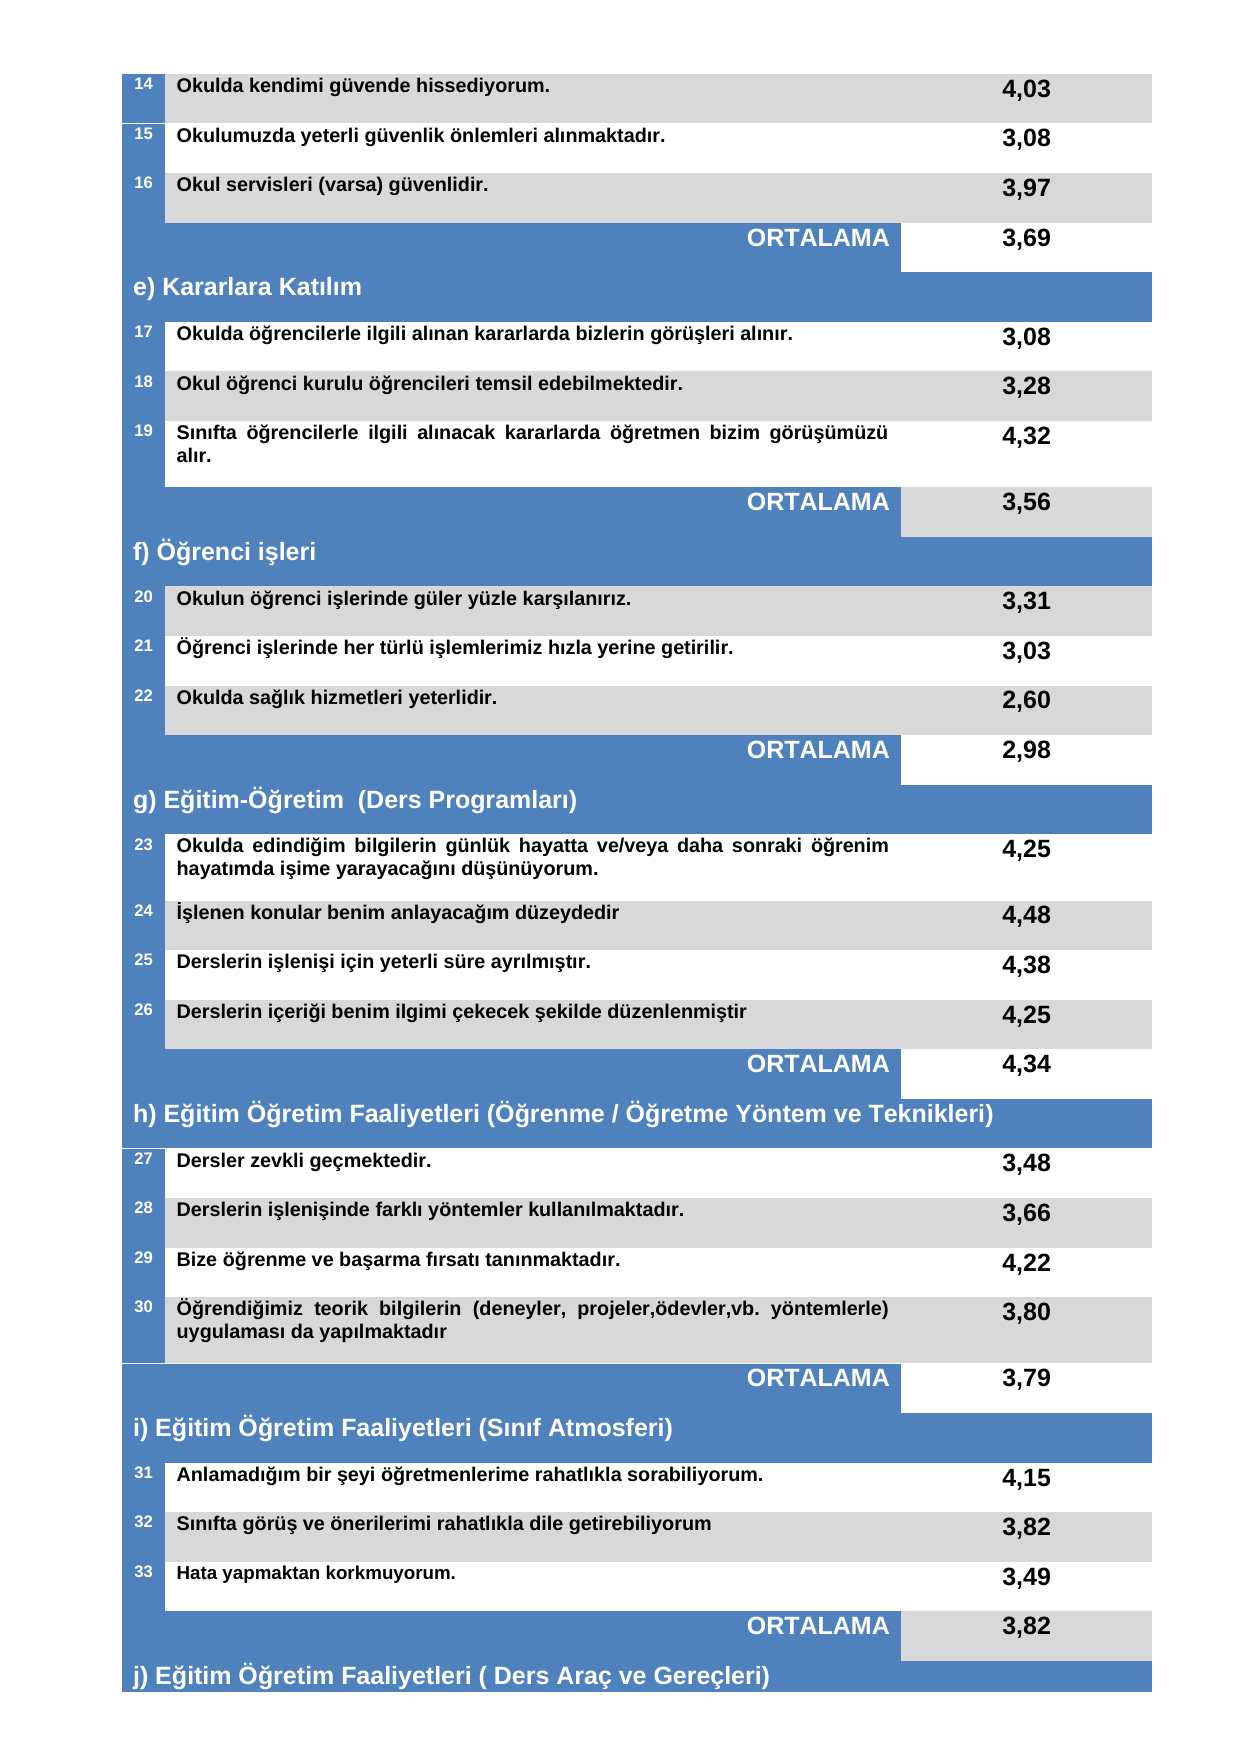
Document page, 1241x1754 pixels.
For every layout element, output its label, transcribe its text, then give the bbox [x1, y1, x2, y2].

table_cell 3,08 [901, 124, 1152, 173]
table_cell 33 [122, 1562, 165, 1611]
table_cell 4,25 [901, 1000, 1152, 1049]
table_cell 4,25 [901, 834, 1152, 901]
table_cell 14 [122, 74, 165, 123]
table_cell Okul servisleri (varsa) güvenlidir. [165, 173, 901, 223]
table_cell 3,56 [901, 487, 1152, 537]
table_cell 15 [122, 124, 165, 173]
table_cell Okul öğrenci kurulu öğrencileri temsil edebilmektedir. [165, 371, 901, 421]
table_cell 4,48 [901, 901, 1152, 950]
table_cell ORTALAMA [122, 1049, 901, 1099]
table_cell 3,79 [901, 1364, 1152, 1413]
table_cell 17 [122, 322, 165, 371]
table_cell i) Eğitim Öğretim Faaliyetleri (Sınıf Atmosferi) [122, 1413, 1152, 1463]
table_cell 29 [122, 1248, 165, 1297]
table_cell 2,60 [901, 686, 1152, 735]
table_cell 4,32 [901, 421, 1152, 487]
table_cell 3,82 [901, 1512, 1152, 1562]
table_cell Sınıfta öğrencilerle ilgili alınacak kararlarda öğretmen bizim görüşümüzü alır. [165, 421, 901, 487]
table_cell 3,69 [901, 223, 1152, 272]
table_cell Okulda öğrencilerle ilgili alınan kararlarda bizlerin görüşleri alınır. [165, 322, 901, 371]
table_cell Dersler zevkli geçmektedir. [165, 1149, 901, 1198]
table_cell g) Eğitim-Öğretim (Ders Programları) [122, 785, 1152, 834]
table_cell 30 [122, 1297, 165, 1363]
table_cell 3,03 [901, 636, 1152, 686]
table_cell Öğrendiğimiz teorik bilgilerin (deneyler, projeler,ödevler,vb. yöntemlerle) uygulaması da yapılmaktadır [165, 1297, 901, 1363]
table_cell 3,31 [901, 586, 1152, 636]
table_cell 4,15 [901, 1463, 1152, 1512]
table_cell ORTALAMA [122, 1611, 901, 1661]
table_cell İşlenen konular benim anlayacağım düzeydedir [165, 901, 901, 950]
table_cell f) Öğrenci işleri [122, 537, 1152, 586]
table_cell Öğrenci işlerinde her türlü işlemlerimiz hızla yerine getirilir. [165, 636, 901, 686]
table_cell Hata yapmaktan korkmuyorum. [165, 1562, 901, 1611]
table_cell Okulumuzda yeterli güvenlik önlemleri alınmaktadır. [165, 124, 901, 173]
table_cell Okulun öğrenci işlerinde güler yüzle karşılanırız. [165, 586, 901, 636]
table_cell 4,38 [901, 950, 1152, 1000]
table_cell Derslerin işlenişi için yeterli süre ayrılmıştır. [165, 950, 901, 1000]
table_cell Derslerin içeriği benim ilgimi çekecek şekilde düzenlenmiştir [165, 1000, 901, 1049]
table_cell Anlamadığım bir şeyi öğretmenlerime rahatlıkla sorabiliyorum. [165, 1463, 901, 1512]
table_cell 19 [122, 421, 165, 487]
table_cell 25 [122, 950, 165, 1000]
table_cell 3,48 [901, 1149, 1152, 1198]
table_cell 3,66 [901, 1198, 1152, 1248]
table_cell 2,98 [901, 735, 1152, 785]
table_cell 16 [122, 173, 165, 223]
table_cell ORTALAMA [122, 223, 901, 272]
table_cell 24 [122, 901, 165, 950]
table_cell 21 [122, 636, 165, 686]
table_cell 3,28 [901, 371, 1152, 421]
table_cell 3,80 [901, 1297, 1152, 1363]
table_cell Sınıfta görüş ve önerilerimi rahatlıkla dile getirebiliyorum [165, 1512, 901, 1562]
table_cell Okulda edindiğim bilgilerin günlük hayatta ve/veya daha sonraki öğrenim hayatımda işime yarayacağını düşünüyorum. [165, 834, 901, 901]
table_cell 26 [122, 1000, 165, 1049]
table_cell 22 [122, 686, 165, 735]
table_cell ORTALAMA [122, 487, 901, 537]
table_cell 3,97 [901, 173, 1152, 223]
table_cell 20 [122, 586, 165, 636]
table_cell 31 [122, 1463, 165, 1512]
table_cell Bize öğrenme ve başarma fırsatı tanınmaktadır. [165, 1248, 901, 1297]
table_cell 4,22 [901, 1248, 1152, 1297]
table_cell 23 [122, 834, 165, 901]
table_cell 4,03 [901, 74, 1152, 123]
table_cell 3,49 [901, 1562, 1152, 1611]
table_cell ORTALAMA [122, 735, 901, 785]
table_cell Okulda kendimi güvende hissediyorum. [165, 74, 901, 123]
table_cell j) Eğitim Öğretim Faaliyetleri ( Ders Araç ve Gereçleri) [122, 1661, 1152, 1692]
table_cell Derslerin işlenişinde farklı yöntemler kullanılmaktadır. [165, 1198, 901, 1248]
table_cell 27 [122, 1149, 165, 1198]
table_cell 32 [122, 1512, 165, 1562]
table_cell 28 [122, 1198, 165, 1248]
table_cell e) Kararlara Katılım [122, 272, 1152, 322]
table_cell 4,34 [901, 1049, 1152, 1099]
table_cell ORTALAMA [122, 1364, 901, 1413]
table_cell 3,08 [901, 322, 1152, 371]
table_cell 18 [122, 371, 165, 421]
table_cell 3,82 [901, 1611, 1152, 1661]
table_cell h) Eğitim Öğretim Faaliyetleri (Öğrenme / Öğretme Yöntem ve Teknikleri) [122, 1099, 1152, 1148]
table_cell Okulda sağlık hizmetleri yeterlidir. [165, 686, 901, 735]
